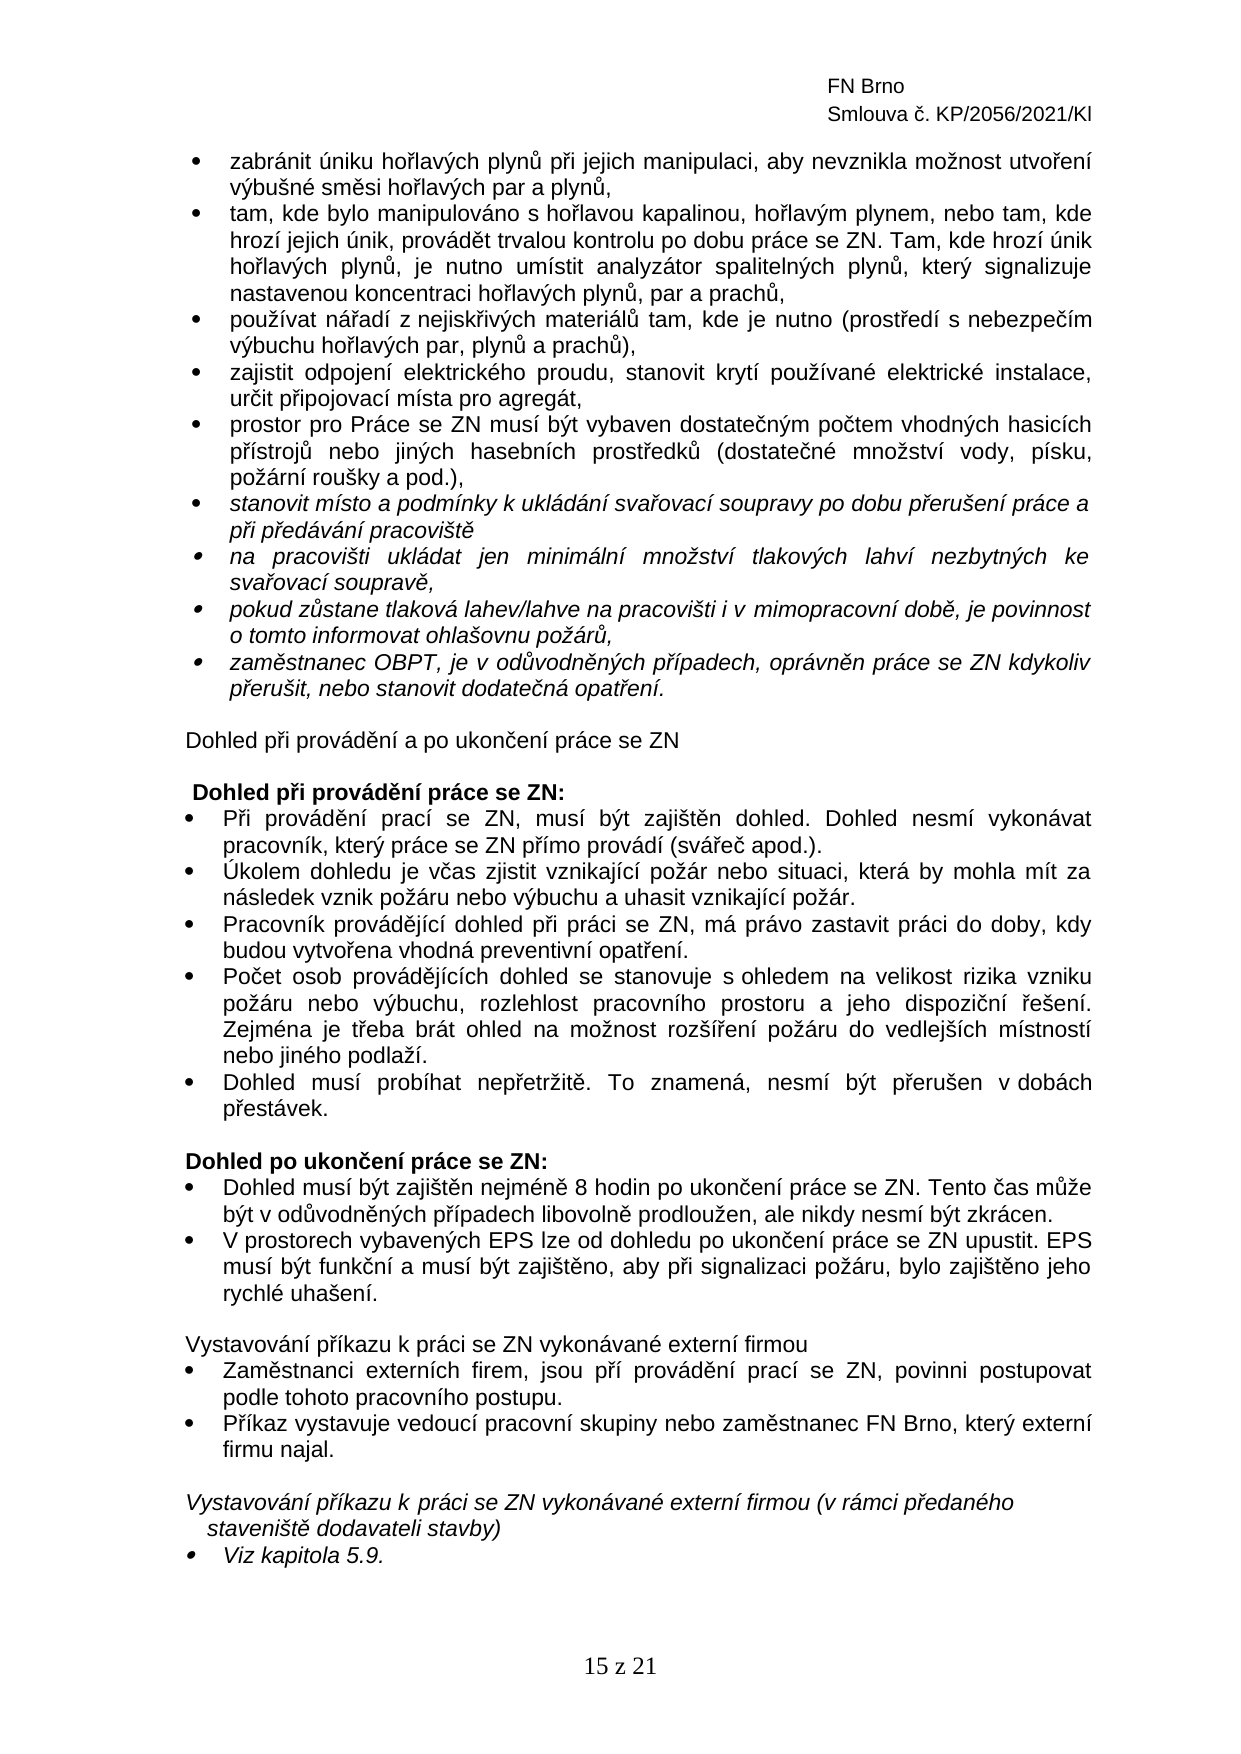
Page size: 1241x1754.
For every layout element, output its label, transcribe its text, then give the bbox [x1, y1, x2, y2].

list V prostorech vybavených EPS lze od dohledu po ukončení práce se ZN upustit. EPS musí být funkční a musí být zajištěno, aby při signalizaci požáru, bylo zajištěno jeho rychlé uhašení. [185, 1227, 1092, 1306]
list prostor pro Práce se ZN musí být vybaven dostatečným počtem vhodných hasicích přístrojů nebo jiných hasebních prostředků (dostatečné množství vody, písku, požární roušky a pod.), [192, 411, 1092, 490]
list tam, kde bylo manipulováno s hořlavou kapalinou, hořlavým plynem, nebo tam, kde hrozí jejich únik, provádět trvalou kontrolu po dobu práce se ZN. Tam, kde hrozí únik hořlavých plynů, je nutno umístit analyzátor spalitelných plynů, který signalizuje nastavenou koncentraci hořlavých plynů, par a prachů, [192, 200, 1092, 306]
list Úkolem dohledu je včas zjistit vznikající požár nebo situaci, která by mohla mít za následek vznik požáru nebo výbuchu a uhasit vznikající požár. [185, 858, 1092, 911]
text Dohled po ukončení práce se ZN: [185, 1148, 1092, 1174]
list Dohled musí být zajištěn nejméně 8 hodin po ukončení práce se ZN. Tento čas může být v odůvodněných případech libovolně prodloužen, ale nikdy nesmí být zkrácen. [185, 1174, 1092, 1227]
list zaměstnanec OBPT, je v odůvodněných případech, oprávněn práce se ZN kdykoliv přerušit, nebo stanovit dodatečná opatření. [192, 648, 1092, 701]
list Příkaz vystavuje vedoucí pracovní skupiny nebo zaměstnanec FN Brno, který externí firmu najal. [185, 1410, 1092, 1463]
list Pracovník provádějící dohled při práci se ZN, má právo zastavit práci do doby, kdy budou vytvořena vhodná preventivní opatření. [185, 911, 1092, 963]
list na pracovišti ukládat jen minimální množství tlakových lahví nezbytných ke svařovací soupravě, [192, 543, 1092, 596]
subtitle Vystavování příkazu k práci se ZN vykonávané externí firmou [148, 1331, 1092, 1357]
subtitle Dohled při provádění a po ukončení práce se ZN [148, 727, 1092, 754]
list pokud zůstane tlaková lahev/lahve na pracovišti i v mimopracovní době, je povinnost o tomto informovat ohlašovnu požárů, [192, 596, 1092, 648]
list Při provádění prací se ZN, musí být zajištěn dohled. Dohled nesmí vykonávat pracovník, který práce se ZN přímo provádí (svářeč apod.). [185, 805, 1092, 858]
list Viz kapitola 5.9. [185, 1542, 1092, 1568]
list používat nářadí z nejiskřivých materiálů tam, kde je nutno (prostředí s nebezpečím výbuchu hořlavých par, plynů a prachů), [192, 306, 1092, 358]
list Zaměstnanci externích firem, jsou pří provádění prací se ZN, povinni postupovat podle tohoto pracovního postupu. [185, 1357, 1092, 1410]
subtitle Vystavování příkazu k práci se ZN vykonávané externí firmou (v rámci předaného staveniště dodavateli stavby) [148, 1489, 1092, 1542]
list zabránit úniku hořlavých plynů při jejich manipulaci, aby nevznikla možnost utvoření výbušné směsi hořlavých par a plynů, [192, 148, 1092, 200]
text Dohled při provádění práce se ZN: [192, 779, 1092, 805]
list Počet osob provádějících dohled se stanovuje s ohledem na velikost rizika vzniku požáru nebo výbuchu, rozlehlost pracovního prostoru a jeho dispoziční řešení. Zejména je třeba brát ohled na možnost rozšíření požáru do vedlejších místností nebo jiného podlaží. [185, 963, 1092, 1069]
list zajistit odpojení elektrického proudu, stanovit krytí používané elektrické instalace, určit připojovací místa pro agregát, [192, 358, 1092, 411]
list Dohled musí probíhat nepřetržitě. To znamená, nesmí být přerušen v dobách přestávek. [185, 1069, 1092, 1121]
list stanovit místo a podmínky k ukládání svařovací soupravy po dobu přerušení práce a při předávání pracoviště [192, 490, 1092, 543]
